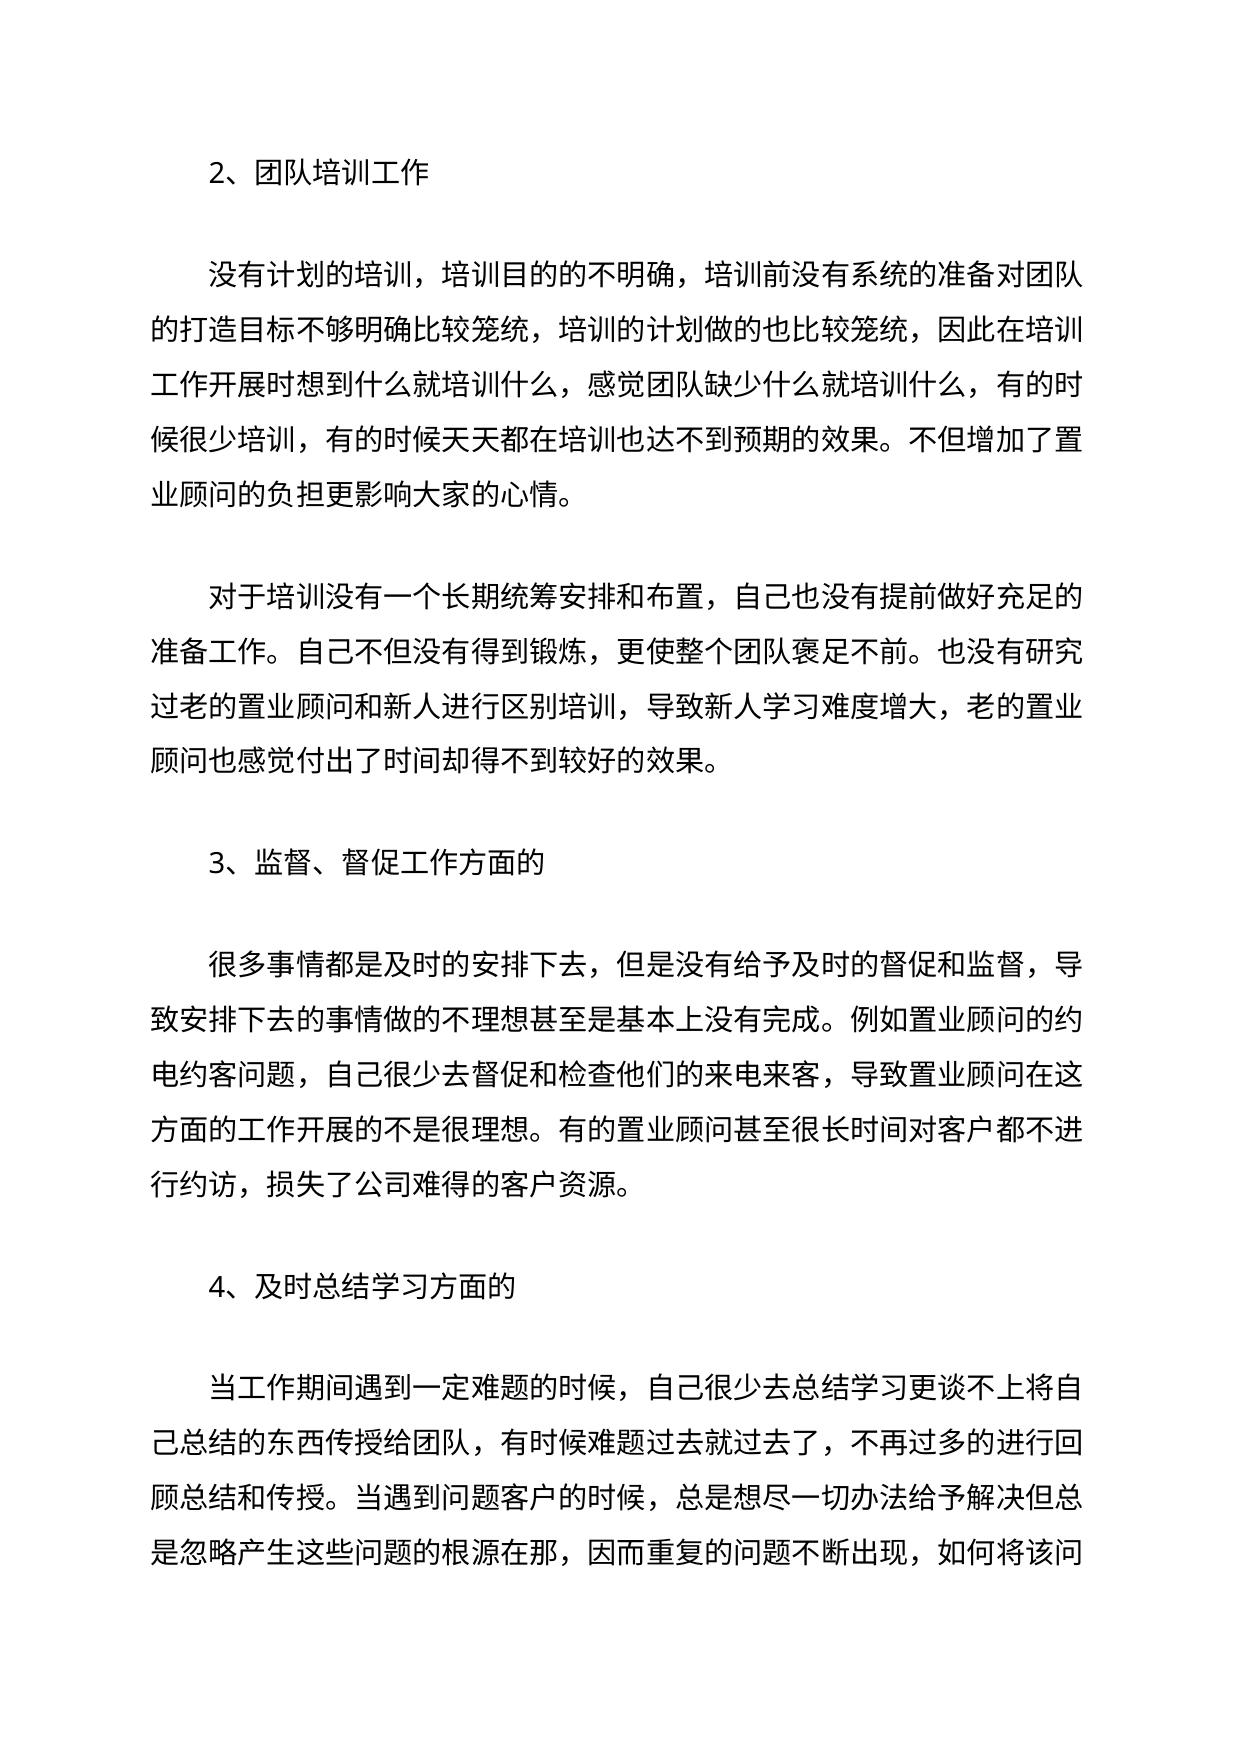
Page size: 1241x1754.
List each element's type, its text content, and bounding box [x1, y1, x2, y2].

text 对于培训没有一个长期统筹安排和布置，自己也没有提前做好充足的准备工作。自己不但没有得到锻炼，更使整个团队褒足不前。也没有研究过老的置业顾问和新人进行区别培训，导致新人学习难度增大，老的置业顾问也感觉付出了时间却得不到较好的效果。 [150, 573, 1090, 780]
text 没有计划的培训，培训目的的不明确，培训前没有系统的准备对团队的打造目标不够明确比较笼统，培训的计划做的也比较笼统，因此在培训工作开展时想到什么就培训什么，感觉团队缺少什么就培训什么，有的时候很少培训，有的时候天天都在培训也达不到预期的效果。不但增加了置业顾问的负担更影响大家的心情。 [150, 252, 1090, 514]
text 2、团队培训工作 [150, 150, 1090, 192]
text 4、及时总结学习方面的 [150, 1263, 1090, 1306]
text 很多事情都是及时的安排下去，但是没有给予及时的督促和监督，导致安排下去的事情做的不理想甚至是基本上没有完成。例如置业顾问的约电约客问题，自己很少去督促和检查他们的来电来客，导致置业顾问在这方面的工作开展的不是很理想。有的置业顾问甚至很长时间对客户都不进行约访，损失了公司难得的客户资源。 [150, 942, 1090, 1204]
text 3、监督、督促工作方面的 [150, 840, 1090, 882]
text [150, 1365, 1090, 1572]
